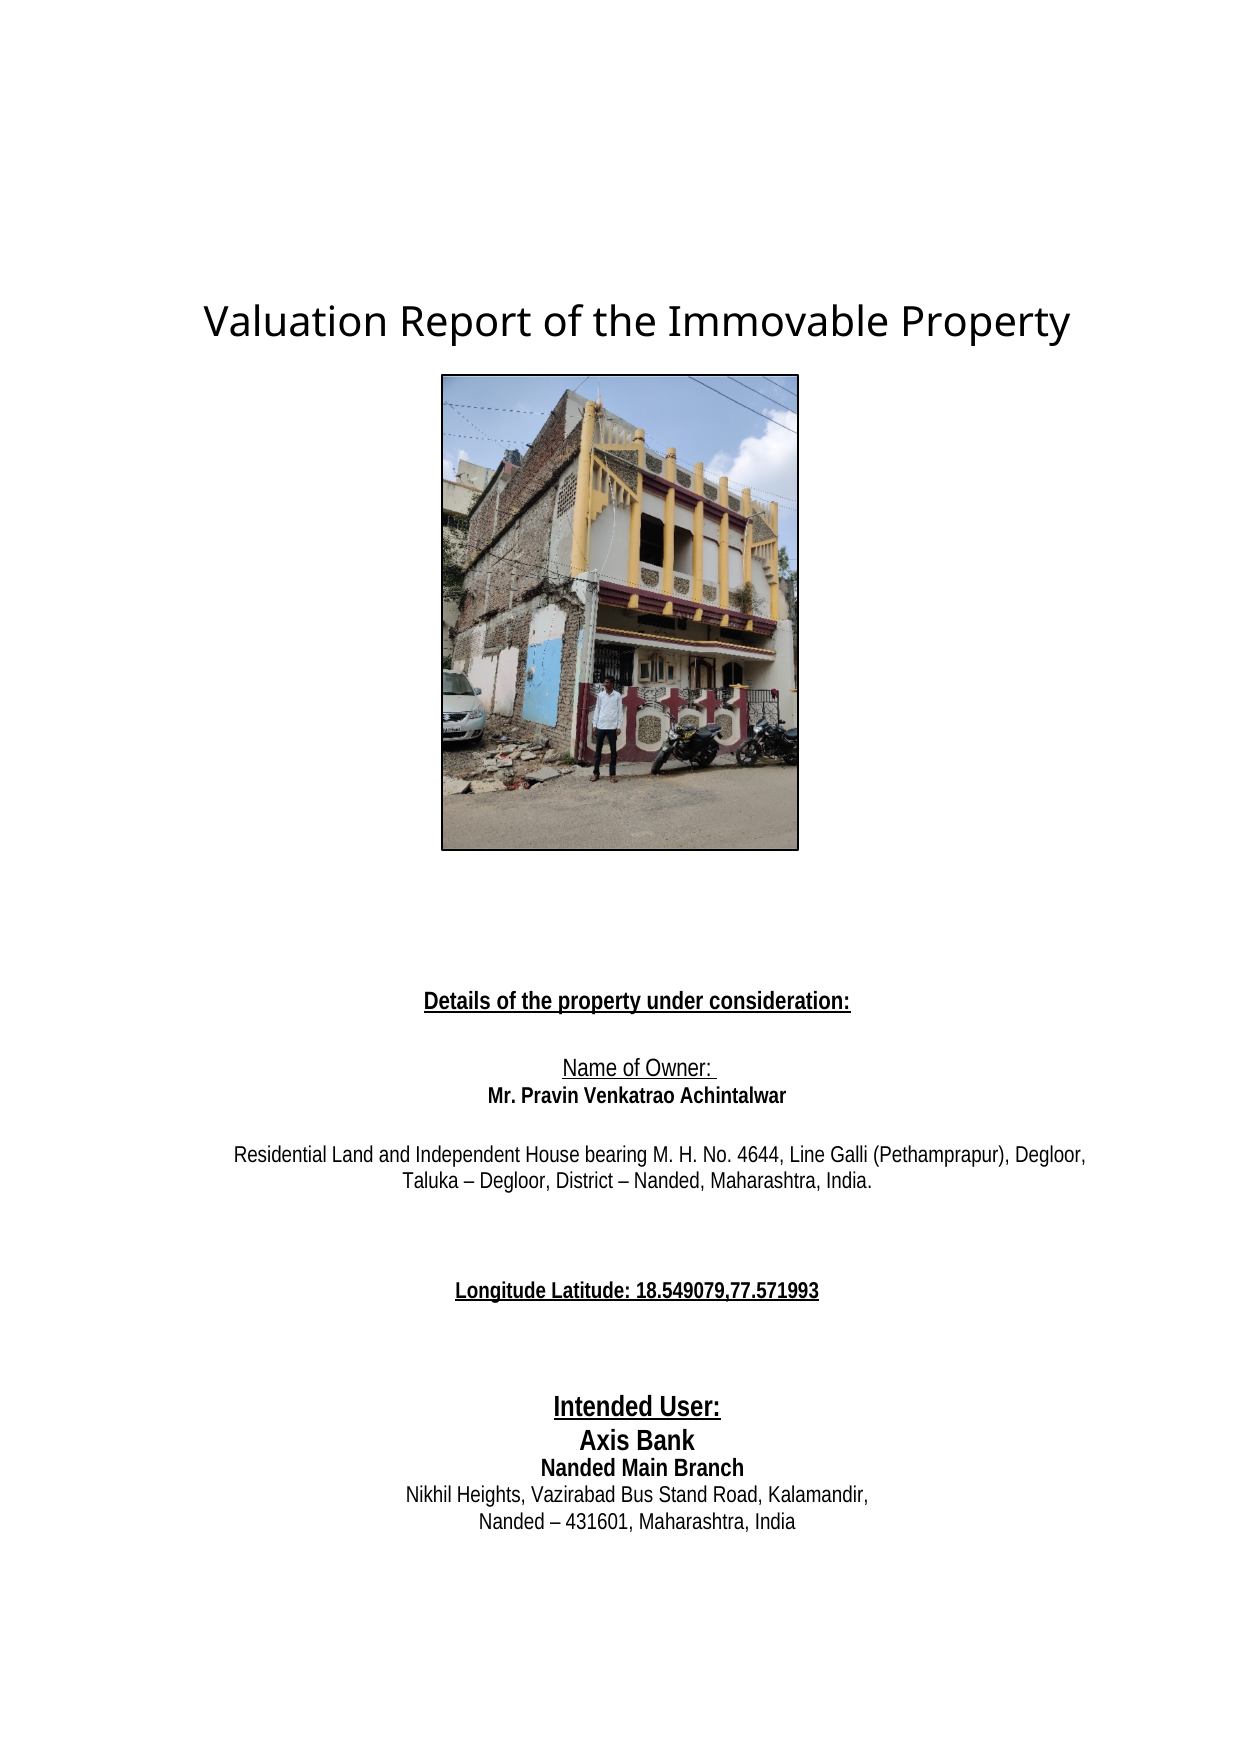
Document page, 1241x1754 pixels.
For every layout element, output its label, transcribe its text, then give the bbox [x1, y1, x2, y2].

text Residential Land and Independent House bearing M. H. No. 4644, Line Galli (Pethamprapur), Degloor, [131, 1141, 1143, 1167]
text Name of Owner: [131, 1053, 1143, 1082]
text Nanded Main Branch [142, 1456, 1143, 1481]
picture [443, 377, 797, 848]
text Mr. Pravin Venkatrao Achintalwar [131, 1082, 1143, 1108]
text Details of the property under consideration: [131, 986, 1143, 1015]
subtitle Longitude Latitude: 18.549079,77.571993 [131, 1277, 1143, 1303]
text Valuation Report of the Immovable Property [131, 292, 1143, 349]
text Nikhil Heights, Vazirabad Bus Stand Road, Kalamandir, [131, 1481, 1143, 1508]
text Nanded – 431601, Maharashtra, India [131, 1508, 1143, 1534]
text Intended User: [131, 1389, 1143, 1423]
text Taluka – Degloor, District – Nanded, Maharashtra, India. [131, 1167, 1143, 1194]
text Axis Bank [131, 1423, 1143, 1456]
